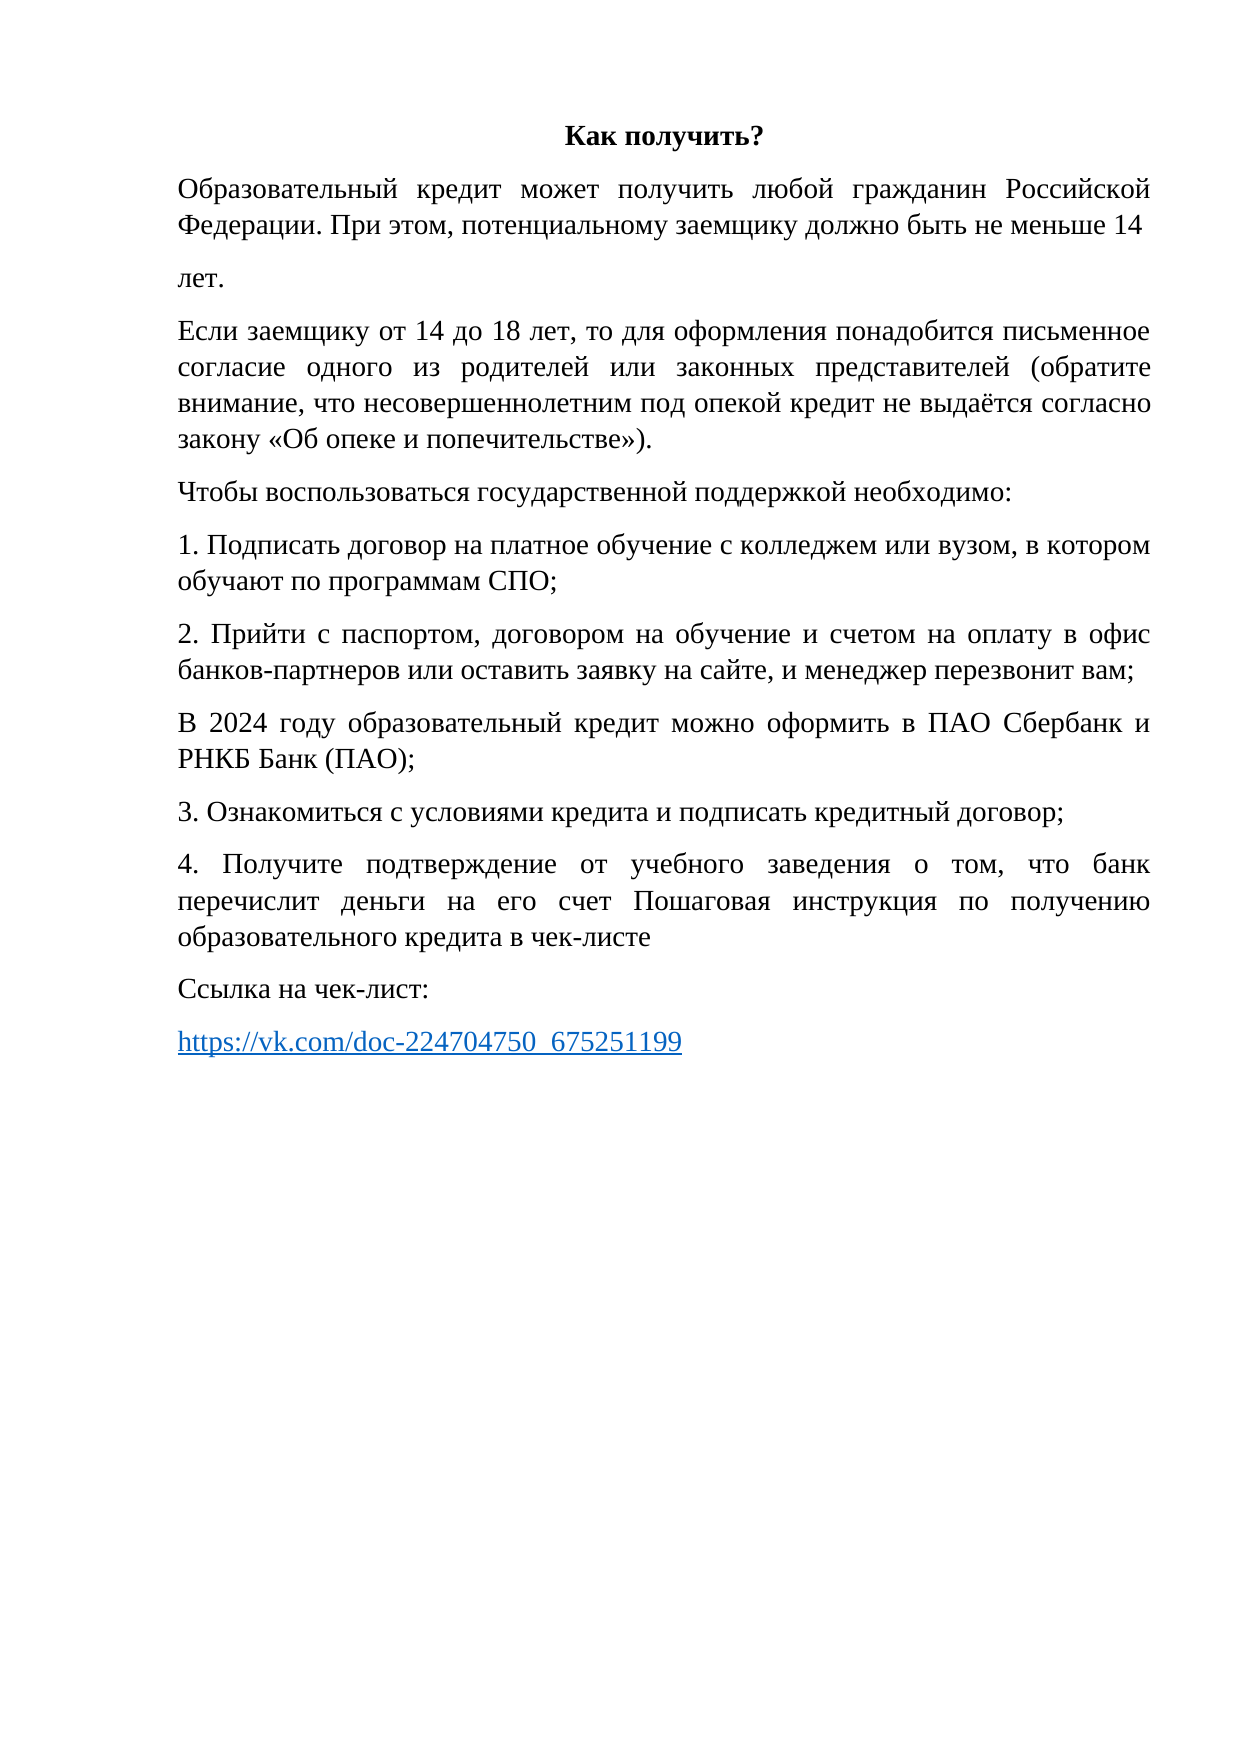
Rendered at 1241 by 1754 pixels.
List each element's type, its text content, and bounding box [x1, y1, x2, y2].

text Образовательный кредит может получить любой гражданин Российской Федерации. При этом, потенциальному заемщику должно быть не меньше 14 [177, 171, 1152, 241]
text 2. Прийти с паспортом, договором на обучение и счетом на оплату в офис банков-партнеров или оставить заявку на сайте, и менеджер перезвонит вам; [177, 616, 1152, 685]
text 1. Подписать договор на платное обучение с колледжем или вузом, в котором обучают по программам СПО; [177, 527, 1152, 596]
text Чтобы воспользоваться государственной поддержкой необходимо: [177, 474, 1152, 507]
text Как получить? [177, 118, 1152, 152]
text лет. [177, 260, 1152, 293]
text Если заемщику от 14 до 18 лет, то для оформления понадобится письменное согласие одного из родителей или законных представителей (обратите внимание, что несовершеннолетним под опекой кредит не выдаётся согласно закону «Об опеке и попечительстве»). [177, 313, 1152, 455]
text Ссылка на чек-лист: [177, 972, 1152, 1005]
text 3. Ознакомиться с условиями кредита и подписать кредитный договор; [177, 794, 1152, 827]
text В 2024 году образовательный кредит можно оформить в ПАО Сбербанк и РНКБ Банк (ПАО); [177, 705, 1152, 774]
text 4. Получите подтверждение от учебного заведения о том, что банк перечислит деньги на его счет Пошаговая инструкция по получению образовательного кредита в чек-листе [177, 846, 1152, 952]
text https://vk.com/doc-224704750_675251199 [177, 1024, 1152, 1058]
